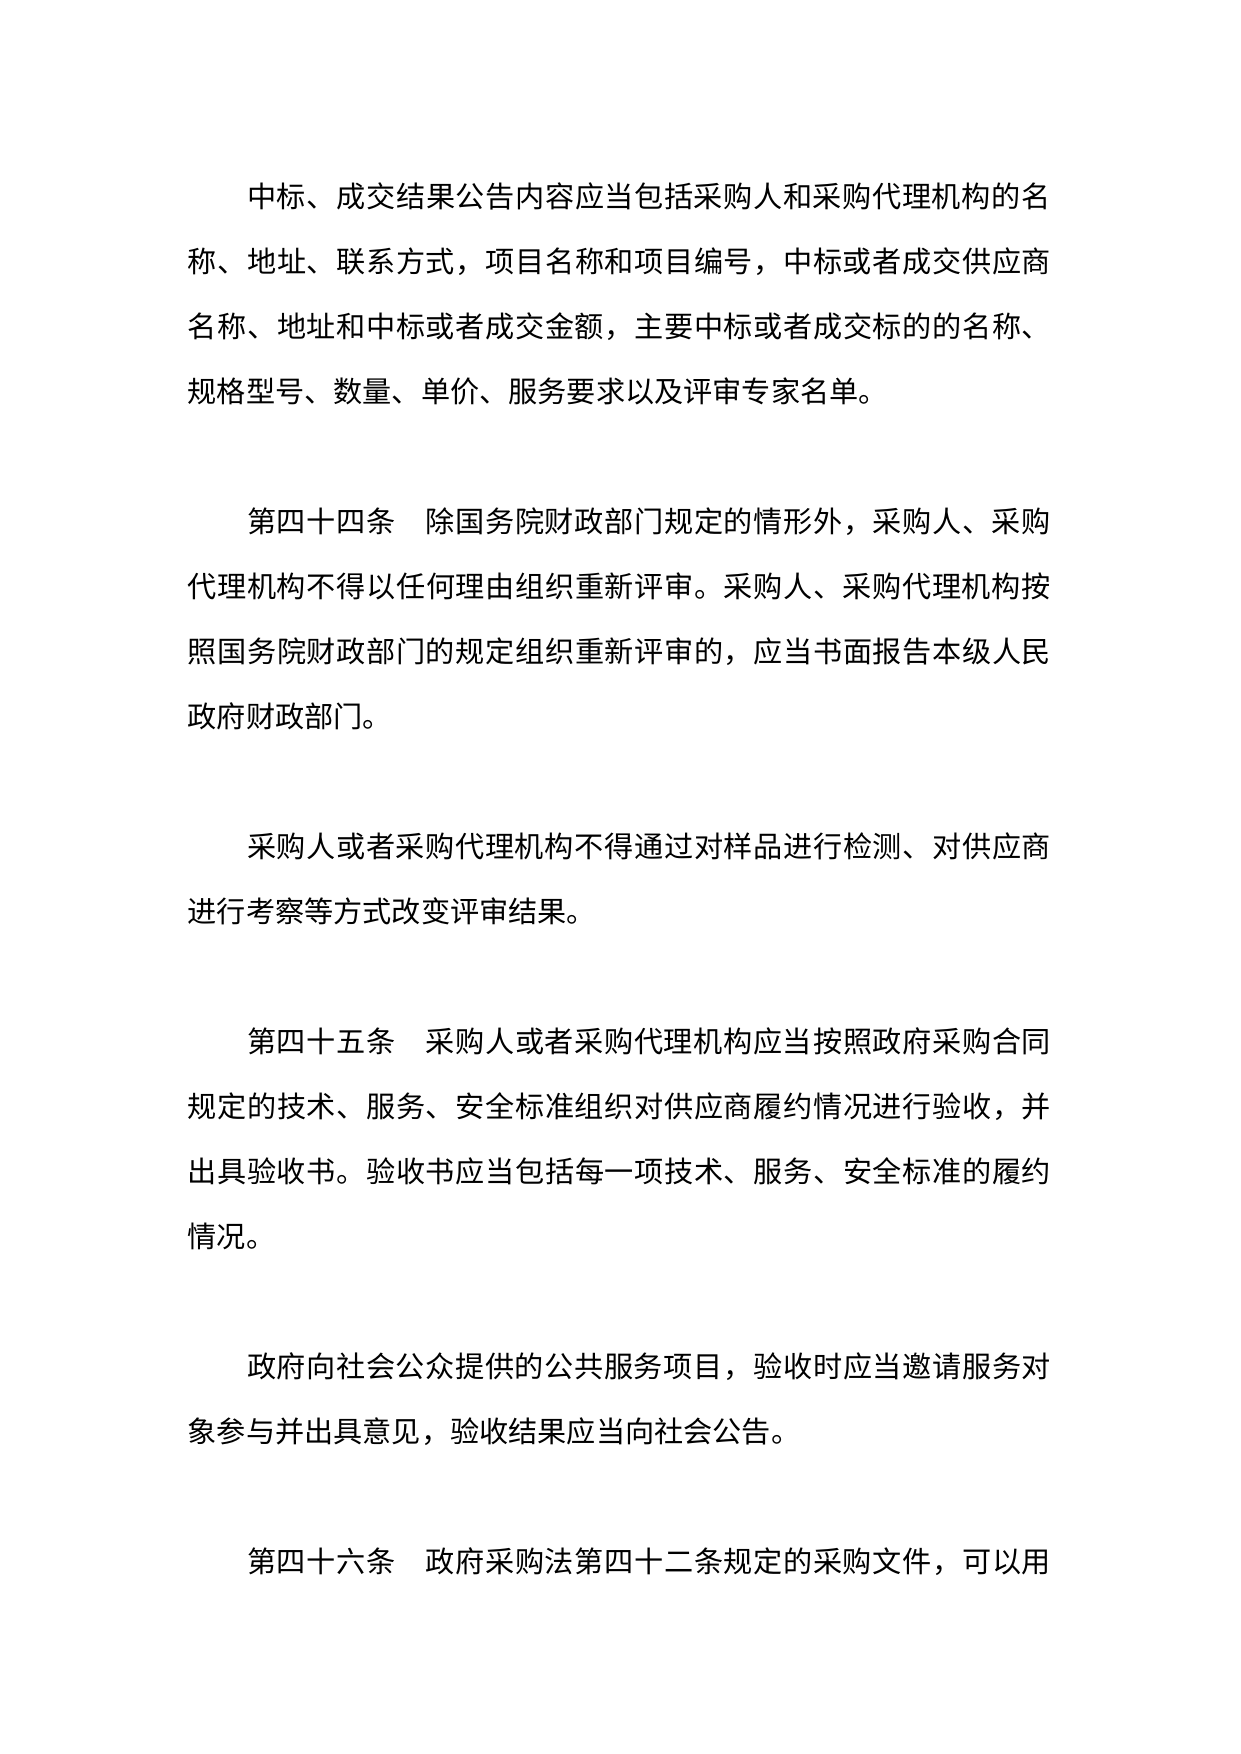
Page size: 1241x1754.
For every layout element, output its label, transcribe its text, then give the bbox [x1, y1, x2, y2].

text 第四十四条 除国务院财政部门规定的情形外，采购人、采购代理机构不得以任何理由组织重新评审。采购人、采购代理机构按照国务院财政部门的规定组织重新评审的，应当书面报告本级人民政府财政部门。 [187, 487, 1053, 747]
text 中标、成交结果公告内容应当包括采购人和采购代理机构的名称、地址、联系方式，项目名称和项目编号，中标或者成交供应商名称、地址和中标或者成交金额，主要中标或者成交标的的名称、规格型号、数量、单价、服务要求以及评审专家名单。 [187, 162, 1053, 422]
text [187, 1527, 1053, 1592]
text 第四十五条 采购人或者采购代理机构应当按照政府采购合同规定的技术、服务、安全标准组织对供应商履约情况进行验收，并出具验收书。验收书应当包括每一项技术、服务、安全标准的履约情况。 [187, 1007, 1053, 1267]
text 政府向社会公众提供的公共服务项目，验收时应当邀请服务对象参与并出具意见，验收结果应当向社会公告。 [187, 1332, 1053, 1462]
text 采购人或者采购代理机构不得通过对样品进行检测、对供应商进行考察等方式改变评审结果。 [187, 812, 1053, 942]
